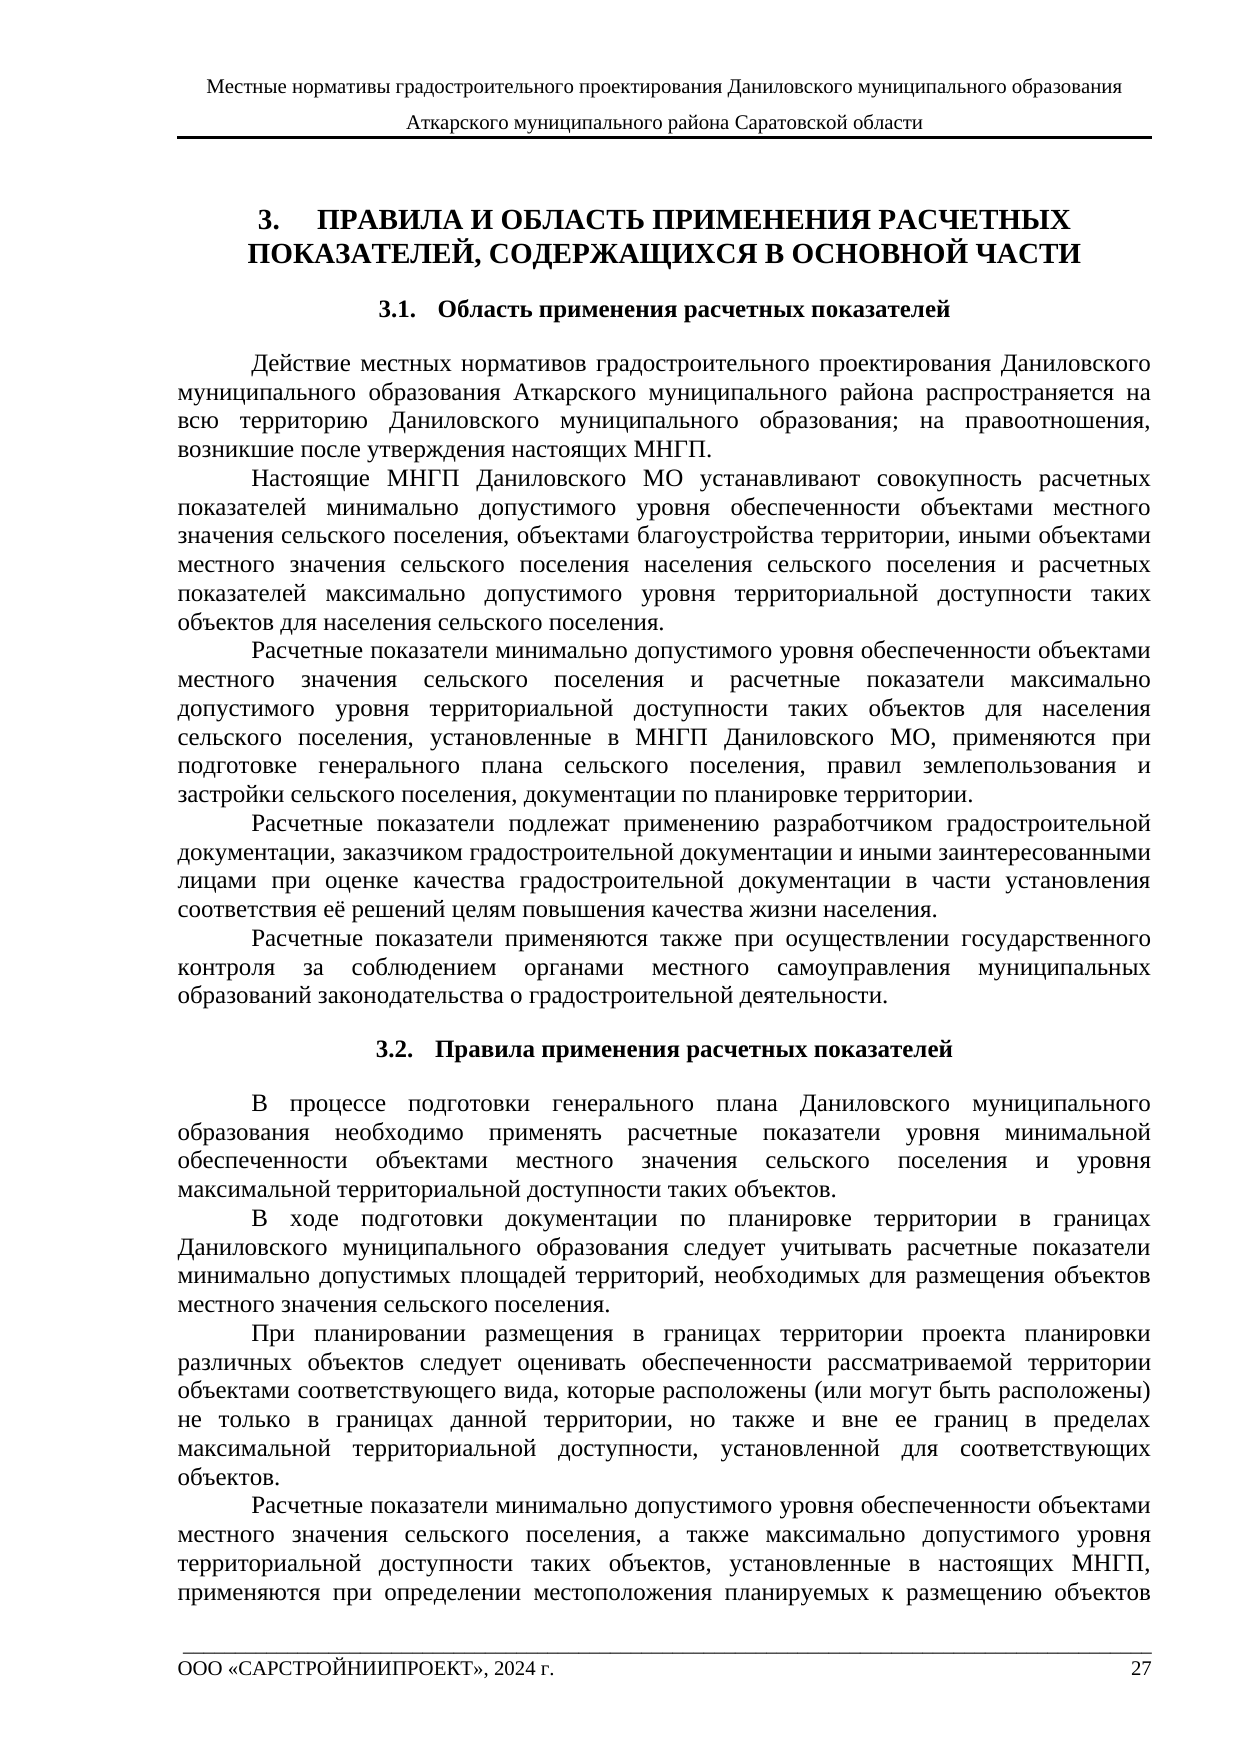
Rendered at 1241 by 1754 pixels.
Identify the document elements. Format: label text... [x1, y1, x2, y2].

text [177, 1491, 1152, 1606]
text Настоящие МНГП Даниловского МО устанавливают совокупность расчетных показателей минимально допустимого уровня обеспеченности объектами местного значения сельского поселения, объектами благоустройства территории, иными объектами местного значения сельского поселения населения сельского поселения и расчетных показателей максимально допустимого уровня территориальной доступности таких объектов для населения сельского поселения. [177, 463, 1152, 636]
subtitle Правила и область применения расчетных показателей, содержащихся в основной части [177, 202, 1152, 269]
text В процессе подготовки генерального плана Даниловского муниципального образования необходимо применять расчетные показатели уровня минимальной обеспеченности объектами местного значения сельского поселения и уровня максимальной территориальной доступности таких объектов. [177, 1088, 1152, 1203]
subtitle Область применения расчетных показателей [177, 294, 1152, 323]
text При планировании размещения в границах территории проекта планировки различных объектов следует оценивать обеспеченности рассматриваемой территории объектами соответствующего вида, которые расположены (или могут быть расположены) не только в границах данной территории, но также и вне ее границ в пределах максимальной территориальной доступности, установленной для соответствующих объектов. [177, 1318, 1152, 1491]
text Расчетные показатели применяются также при осуществлении государственного контроля за соблюдением органами местного самоуправления муниципальных образований законодательства о градостроительной деятельности. [177, 923, 1152, 1009]
text В ходе подготовки документации по планировке территории в границах Даниловского муниципального образования следует учитывать расчетные показатели минимально допустимых площадей территорий, необходимых для размещения объектов местного значения сельского поселения. [177, 1203, 1152, 1318]
text Расчетные показатели подлежат применению разработчиком градостроительной документации, заказчиком градостроительной документации и иными заинтересованными лицами при оценке качества градостроительной документации в части установления соответствия её решений целям повышения качества жизни населения. [177, 808, 1152, 923]
subtitle Правила применения расчетных показателей [177, 1034, 1152, 1063]
text Расчетные показатели минимально допустимого уровня обеспеченности объектами местного значения сельского поселения и расчетные показатели максимально допустимого уровня территориальной доступности таких объектов для населения сельского поселения, установленные в МНГП Даниловского МО, применяются при подготовке генерального плана сельского поселения, правил землепользования и застройки сельского поселения, документации по планировке территории. [177, 636, 1152, 808]
text Действие местных нормативов градостроительного проектирования Даниловского муниципального образования Аткарского муниципального района распространяется на всю территорию Даниловского муниципального образования; на правоотношения, возникшие после утверждения настоящих МНГП. [177, 348, 1152, 463]
